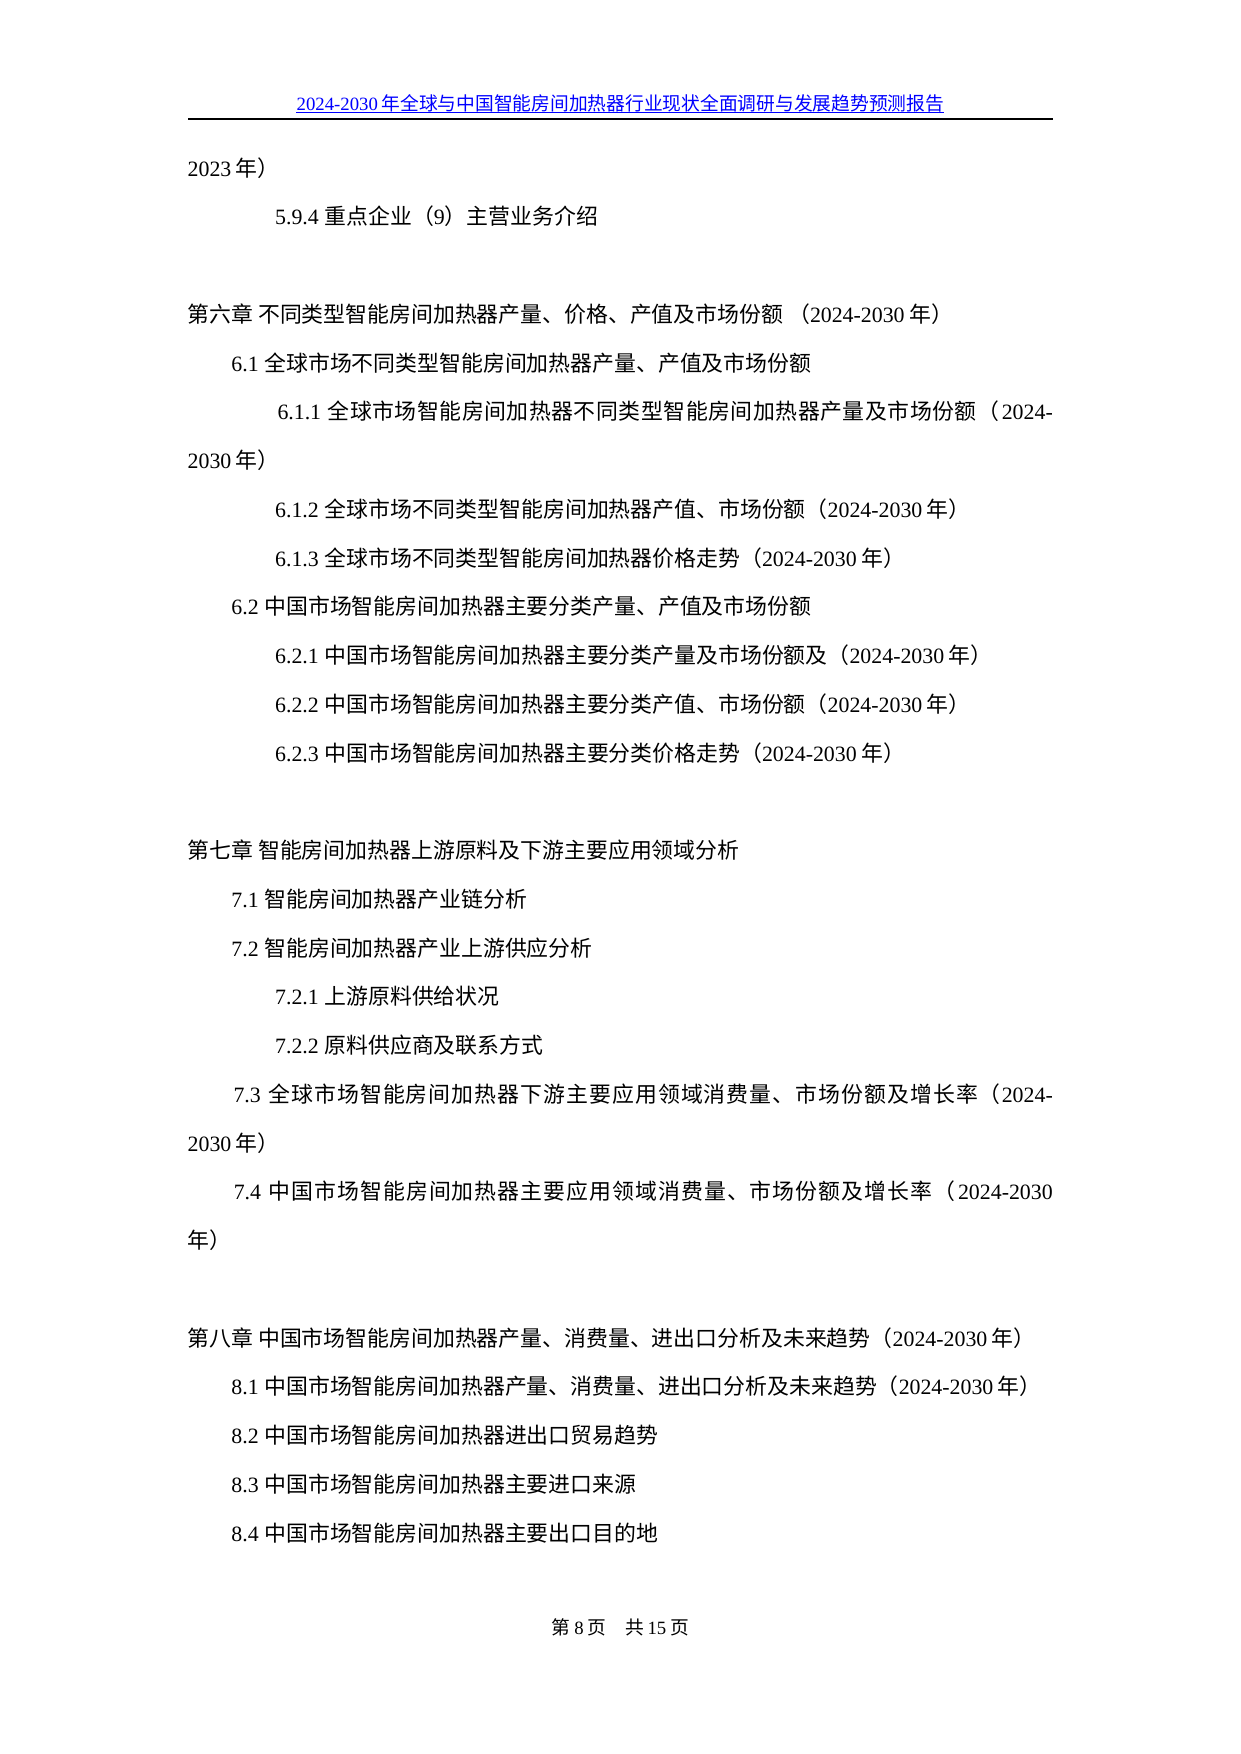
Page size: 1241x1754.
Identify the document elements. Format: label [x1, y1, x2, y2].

text [187, 150, 1053, 1548]
